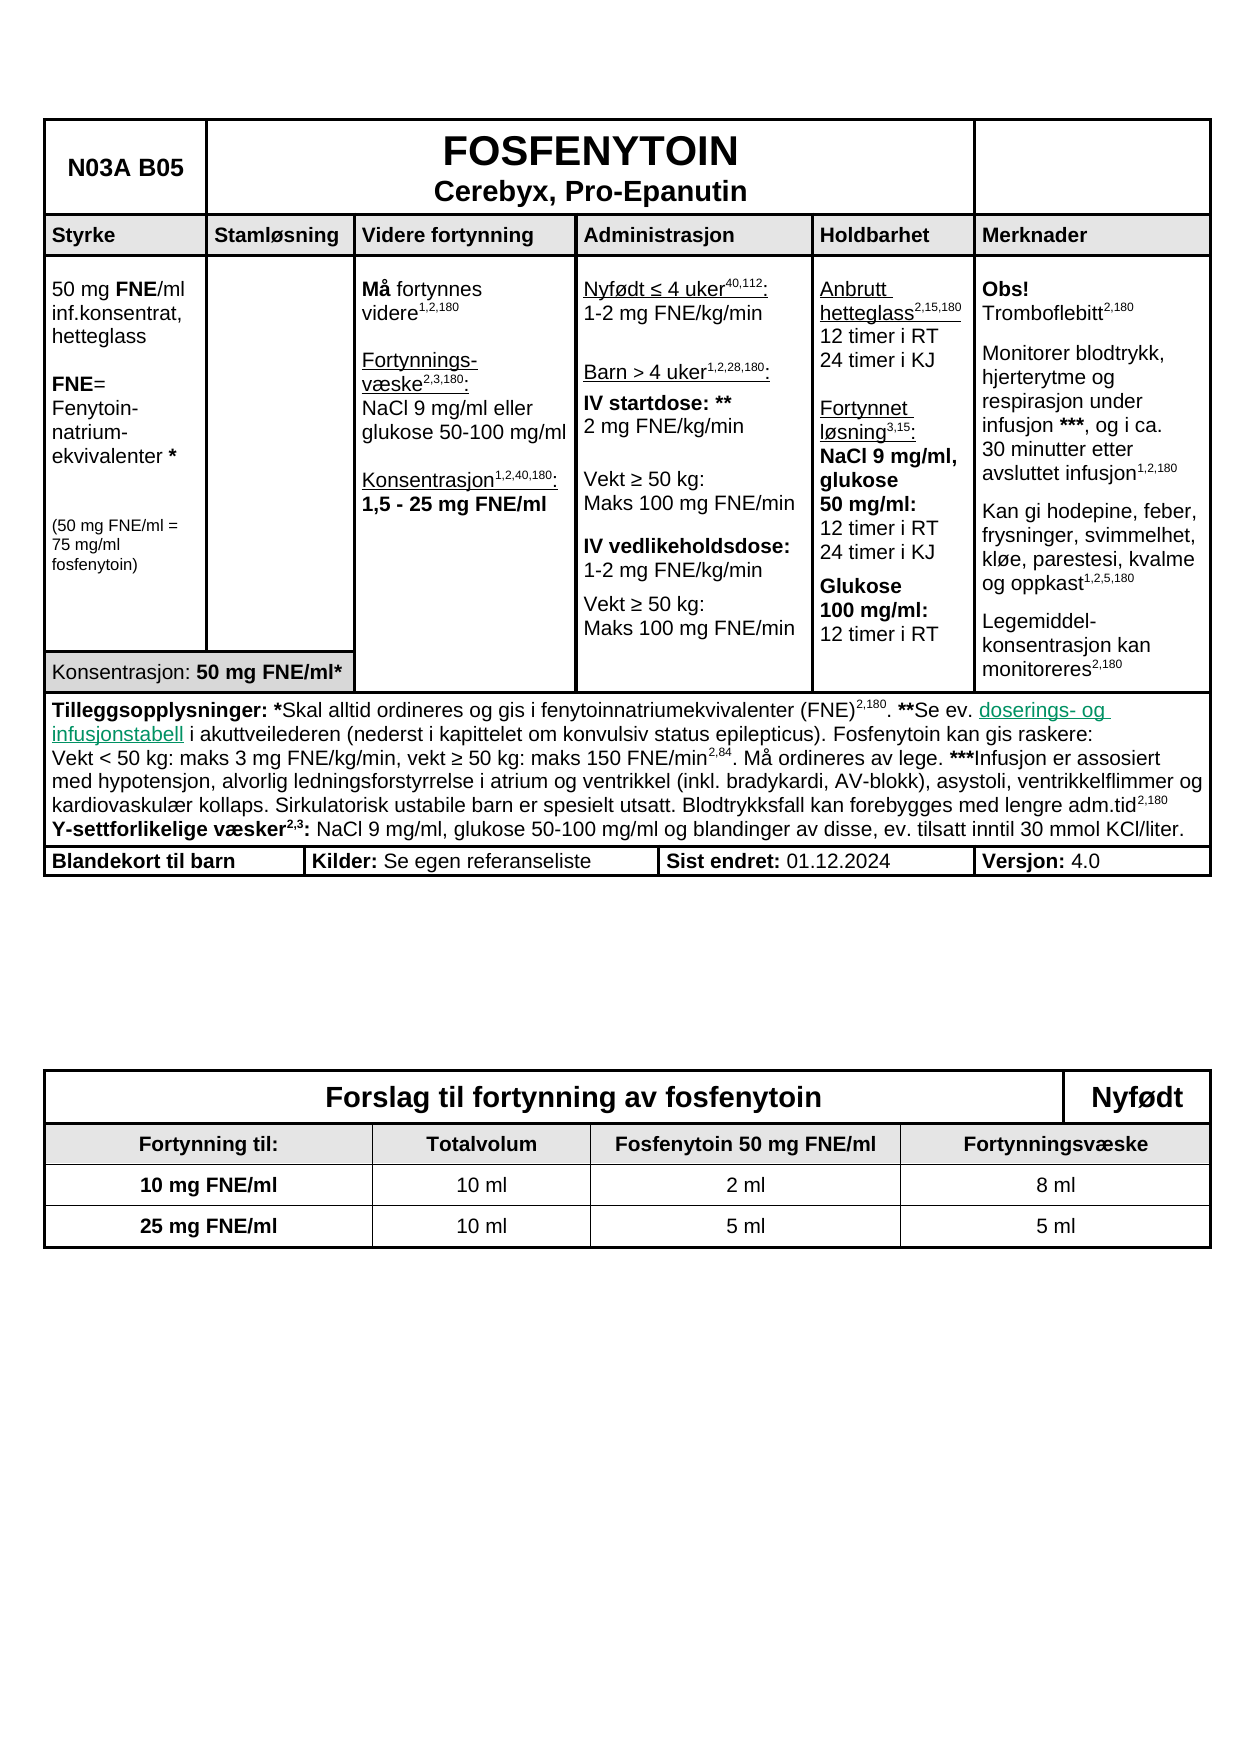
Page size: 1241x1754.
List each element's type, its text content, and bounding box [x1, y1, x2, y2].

table_cell Konsentrasjon: 50 mg FNE/ml* [46, 653, 353, 691]
table_cell Stamløsning [208, 216, 353, 254]
table_cell Fosfenytoin 50 mg FNE/ml [591, 1125, 900, 1163]
table_cell Må fortynnes videre1,2,180 Fortynnings-væske2,3,180: NaCl 9 mg/ml eller glukose 50-100 mg/ml Konsentrasjon1,2,40,180: 1,5 - 25 mg FNE/ml [356, 257, 574, 691]
table_header Nyfødt [1065, 1072, 1209, 1122]
table_cell Administrasjon [578, 216, 811, 254]
table_cell 25 mg FNE/ml [46, 1206, 372, 1246]
table_header N03A B05 [46, 121, 205, 213]
table_cell [208, 257, 353, 650]
table_cell Anbrutt hetteglass2,15,180 12 timer i RT 24 timer i KJ Fortynnet løsning3,15: NaCl 9 mg/ml, glukose 50 mg/ml: 12 timer i RT 24 timer i KJ Glukose 100 mg/ml: 12 timer i RT [814, 257, 973, 691]
table_cell 5 ml [591, 1206, 900, 1246]
table_cell 8 ml [901, 1165, 1209, 1205]
table_cell Tilleggsopplysninger: *Skal alltid ordineres og gis i fenytoinnatriumekvivalenter (FNE)2,180. **Se ev. doserings- og infusjonstabell i akuttveilederen (nederst i kapittelet om konvulsiv status epilepticus). Fosfenytoin kan gis raskere: Vekt < 50 kg: maks 3 mg FNE/kg/min, vekt ≥ 50 kg: maks 150 FNE/min2,84. Må ordineres av lege. ***Infusjon er assosiert med hypotensjon, alvorlig ledningsforstyrrelse i atrium og ventrikkel (inkl. bradykardi, AV-blokk), asystoli, ventrikkelflimmer og kardiovaskulær kollaps. Sirkulatorisk ustabile barn er spesielt utsatt. Blodtrykksfall kan forebygges med lengre adm.tid2,180 Y-settforlikelige væsker2,3: NaCl 9 mg/ml, glukose 50-100 mg/ml og blandinger av disse, ev. tilsatt inntil 30 mmol KCl/liter. [46, 694, 1209, 844]
table_cell Obs! Tromboflebitt2,180 Monitorer blodtrykk, hjerterytme og respirasjon under infusjon ***, og i ca. 30 minutter etter avsluttet infusjon1,2,180 Kan gi hodepine, feber, frysninger, svimmelhet, kløe, parestesi, kvalme og oppkast1,2,5,180 Legemiddel-konsentrasjon kan monitoreres2,180 [976, 257, 1209, 691]
table_cell 10 ml [373, 1165, 590, 1205]
table_cell Kilder: Se egen referanseliste [306, 848, 657, 874]
table_cell Nyfødt ≤ 4 uker40,112: 1-2 mg FNE/kg/min Barn > 4 uker1,2,28,180: IV startdose: ** 2 mg FNE/kg/min Vekt ≥ 50 kg: Maks 100 mg FNE/min IV vedlikeholdsdose: 1-2 mg FNE/kg/min Vekt ≥ 50 kg: Maks 100 mg FNE/min [578, 257, 811, 691]
table_header [976, 121, 1209, 213]
table_cell Versjon: 4.0 [976, 848, 1209, 874]
table_cell Videre fortynning [356, 216, 574, 254]
table_cell Sist endret: 01.12.2024 [660, 848, 973, 874]
table_cell Styrke [46, 216, 205, 254]
table_cell 10 ml [373, 1206, 590, 1246]
table_cell Totalvolum [373, 1125, 590, 1163]
table_cell 10 mg FNE/ml [46, 1165, 372, 1205]
table_cell 2 ml [591, 1165, 900, 1205]
table_cell Blandekort til barn [46, 848, 303, 874]
table_cell Fortynningsvæske [901, 1125, 1209, 1163]
table_header FOSFENYTOIN Cerebyx, Pro-Epanutin [208, 121, 973, 213]
table_cell 50 mg FNE/ml inf.konsentrat, hetteglass FNE= Fenytoin-natrium-ekvivalenter * (50 mg FNE/ml = 75 mg/ml fosfenytoin) [46, 257, 205, 650]
table_cell Holdbarhet [814, 216, 973, 254]
table_cell 5 ml [901, 1206, 1209, 1246]
table_header Forslag til fortynning av fosfenytoin [46, 1072, 1062, 1122]
table_cell Merknader [976, 216, 1209, 254]
table_cell Fortynning til: [46, 1125, 372, 1163]
